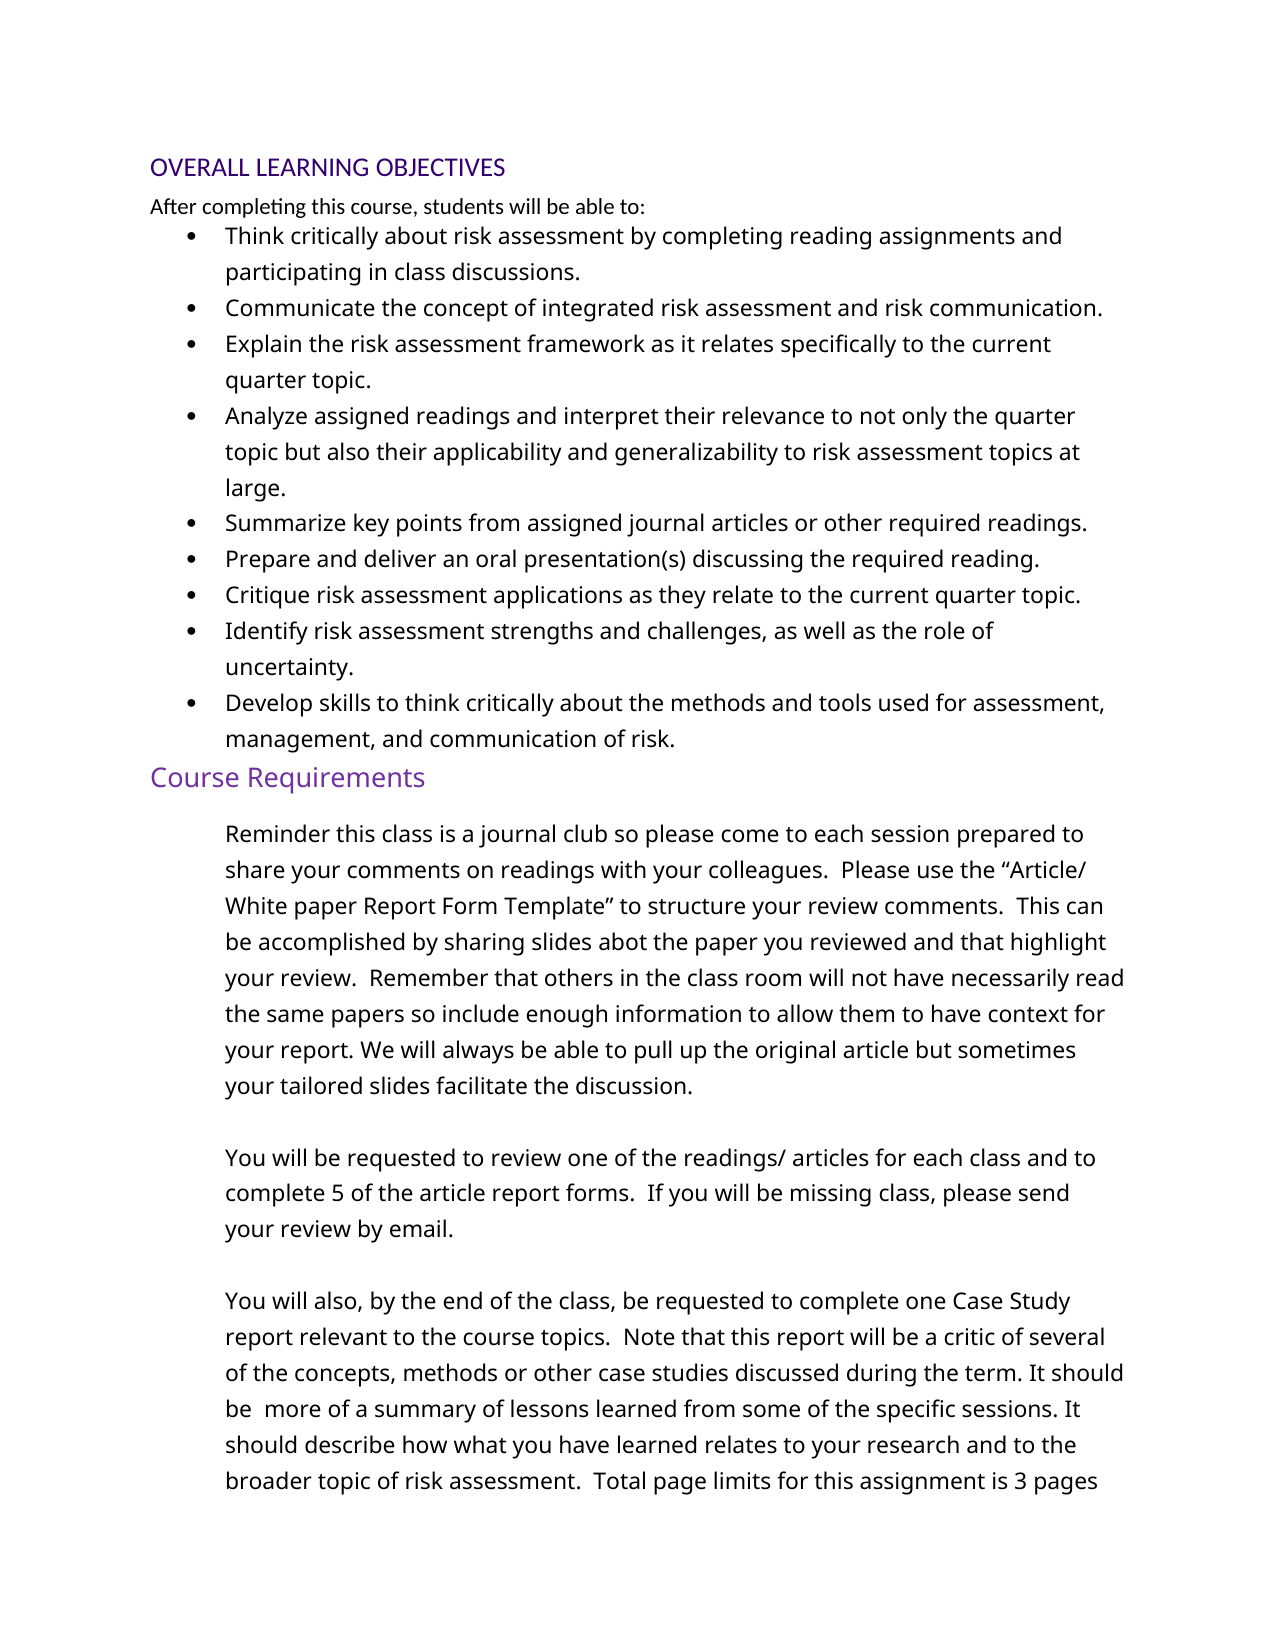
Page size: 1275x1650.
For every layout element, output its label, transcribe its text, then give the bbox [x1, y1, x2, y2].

subtitle Overall Learning Objectives [150, 150, 1125, 183]
list Reminder this class is a journal club so please come to each session prepared to share your comments on readings with your colleagues. Please use the “Article/ White paper Report Form Template” to structure your review comments. This can be accomplished by sharing slides abot the paper you reviewed and that highlight your review. Remember that others in the class room will not have necessarily read the same papers so include enough information to allow them to have context for your report. We will always be able to pull up the original article but sometimes your tailored slides facilitate the discussion. [225, 818, 1125, 1101]
list Communicate the concept of integrated risk assessment and risk communication. [187, 292, 1125, 323]
list Critique risk assessment applications as they relate to the current quarter topic. [187, 579, 1125, 611]
list Think critically about risk assessment by completing reading assignments and participating in class discussions. [187, 220, 1125, 287]
text Course Requirements [150, 759, 1125, 796]
list You will be requested to review one of the readings/ articles for each class and to complete 5 of the article report forms. If you will be missing class, please send your review by email. [225, 1141, 1125, 1244]
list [225, 1285, 1125, 1496]
list Develop skills to think critically about the methods and tools used for assessment, management, and communication of risk. [187, 687, 1125, 754]
list Identify risk assessment strengths and challenges, as well as the role of uncertainty. [187, 615, 1125, 682]
list Analyze assigned readings and interpret their relevance to not only the quarter topic but also their applicability and generalizability to risk assessment topics at large. [187, 399, 1125, 503]
list Prepare and deliver an oral presentation(s) discussing the required reading. [187, 543, 1125, 574]
list Explain the risk assessment framework as it relates specifically to the current quarter topic. [187, 328, 1125, 395]
list Summarize key points from assigned journal articles or other required readings. [187, 507, 1125, 539]
text After completing this course, students will be able to: [150, 192, 1125, 220]
